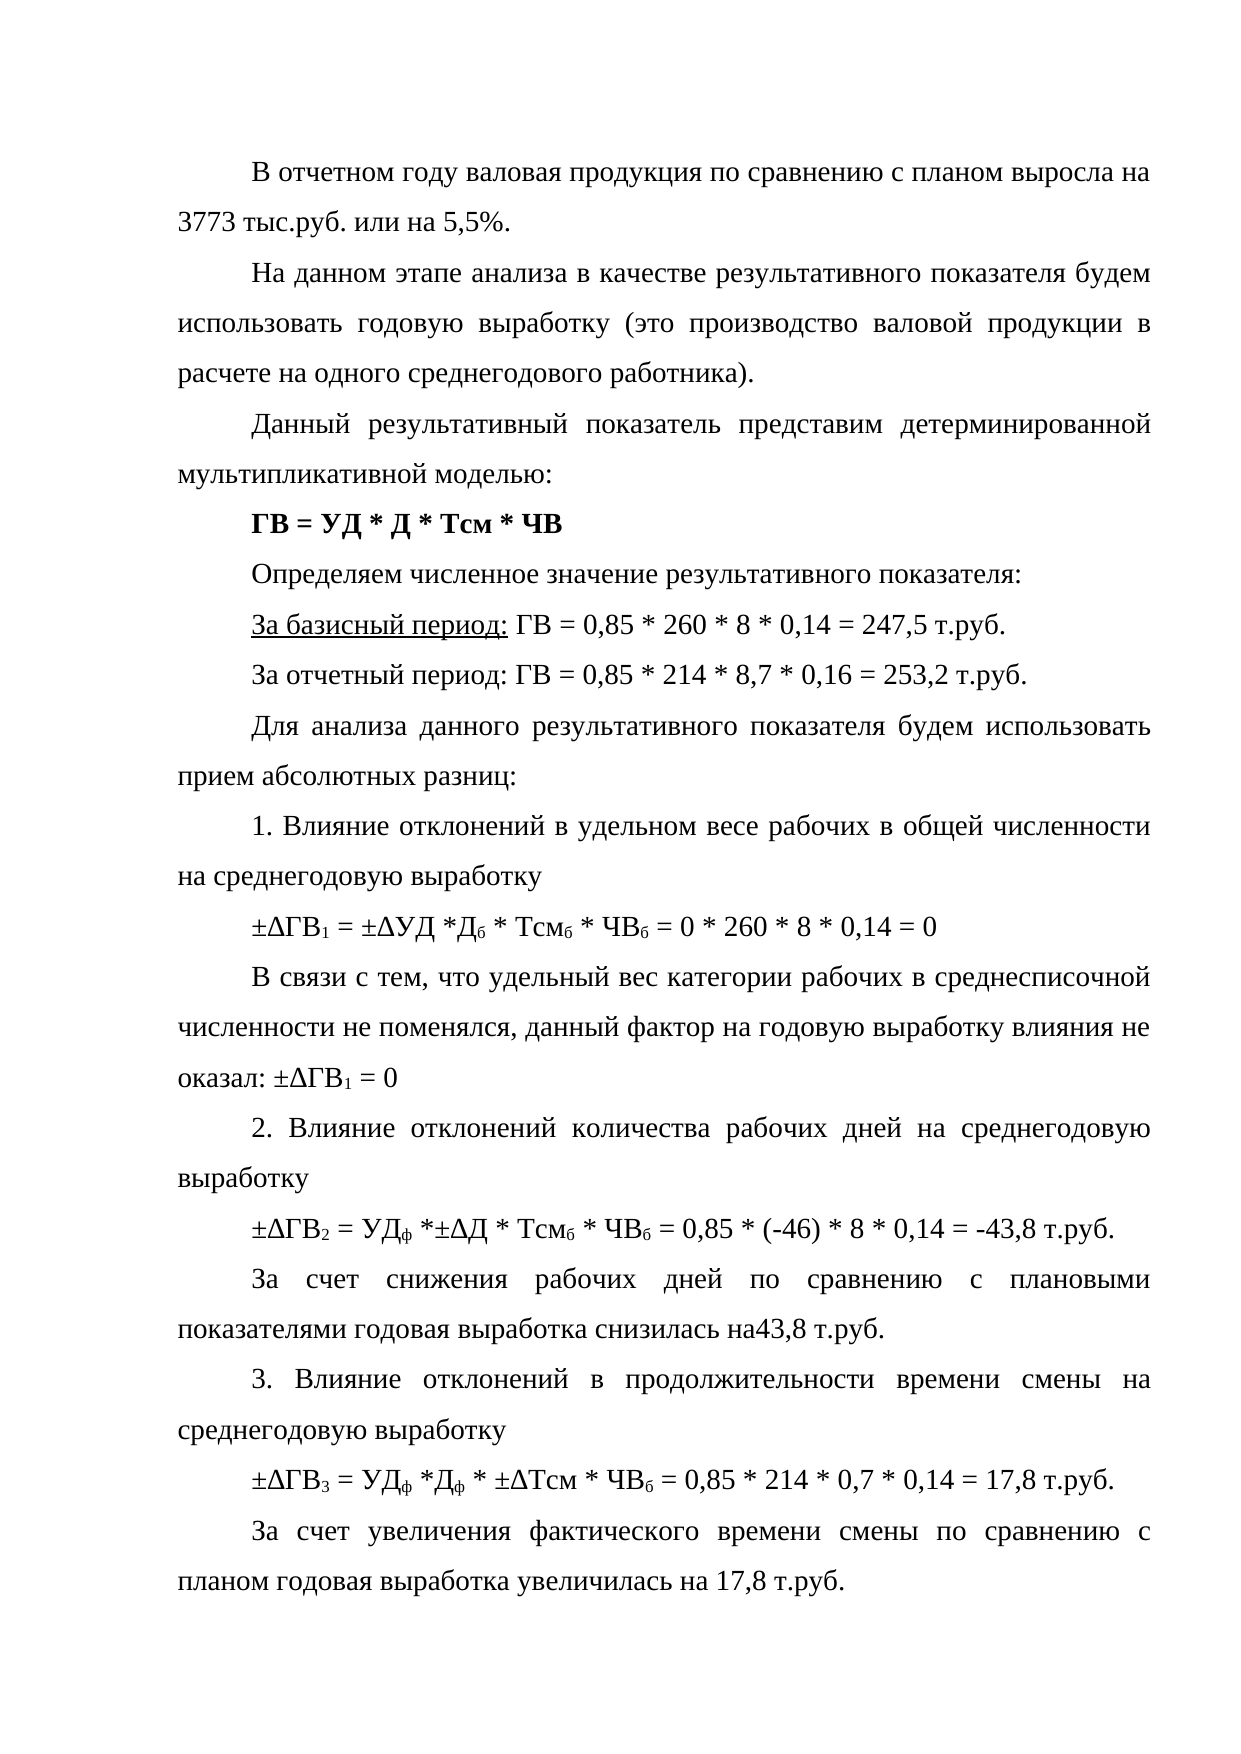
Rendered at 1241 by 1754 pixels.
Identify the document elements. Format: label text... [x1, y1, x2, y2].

text За базисный период: ГВ = 0,85 * 260 * 8 * 0,14 = 247,5 т.руб. [177, 607, 1152, 641]
text За счет снижения рабочих дней по сравнению с плановыми показателями годовая выработка снизилась на43,8 т.руб. [177, 1261, 1152, 1345]
text ±∆ГВ1 = ±∆УД *Дб * Тсмб * ЧВб = 0 * 260 * 8 * 0,14 = 0 [177, 909, 1152, 942]
text 2. Влияние отклонений количества рабочих дней на среднегодовую выработку [177, 1110, 1152, 1194]
text 3. Влияние отклонений в продолжительности времени смены на среднегодовую выработку [177, 1362, 1152, 1446]
text За счет увеличения фактического времени смены по сравнению с планом годовая выработка увеличилась на 17,8 т.руб. [177, 1513, 1152, 1596]
text В связи с тем, что удельный вес категории рабочих в среднесписочной численности не поменялся, данный фактор на годовую выработку влияния не оказал: ±∆ГВ1 = 0 [177, 959, 1152, 1093]
text На данном этапе анализа в качестве результативного показателя будем использовать годовую выработку (это производство валовой продукции в расчете на одного среднегодового работника). [177, 255, 1152, 389]
text В отчетном году валовая продукция по сравнению с планом выросла на 3773 тыс.руб. или на 5,5%. [177, 154, 1152, 238]
text Данный результативный показатель представим детерминированной мультипликативной моделью: [177, 406, 1152, 489]
text ±∆ГВ3 = УДф *Дф * ±∆Тсм * ЧВб = 0,85 * 214 * 0,7 * 0,14 = 17,8 т.руб. [177, 1462, 1152, 1496]
text За отчетный период: ГВ = 0,85 * 214 * 8,7 * 0,16 = 253,2 т.руб. [177, 657, 1152, 691]
text Определяем численное значение результативного показателя: [177, 557, 1152, 590]
text Для анализа данного результативного показателя будем использовать прием абсолютных разниц: [177, 708, 1152, 791]
text ГВ = УД * Д * Тсм * ЧВ [177, 506, 1152, 540]
text 1. Влияние отклонений в удельном весе рабочих в общей численности на среднегодовую выработку [177, 808, 1152, 892]
text ±∆ГВ2 = УДф *±∆Д * Тсмб * ЧВб = 0,85 * (-46) * 8 * 0,14 = -43,8 т.руб. [177, 1211, 1152, 1244]
